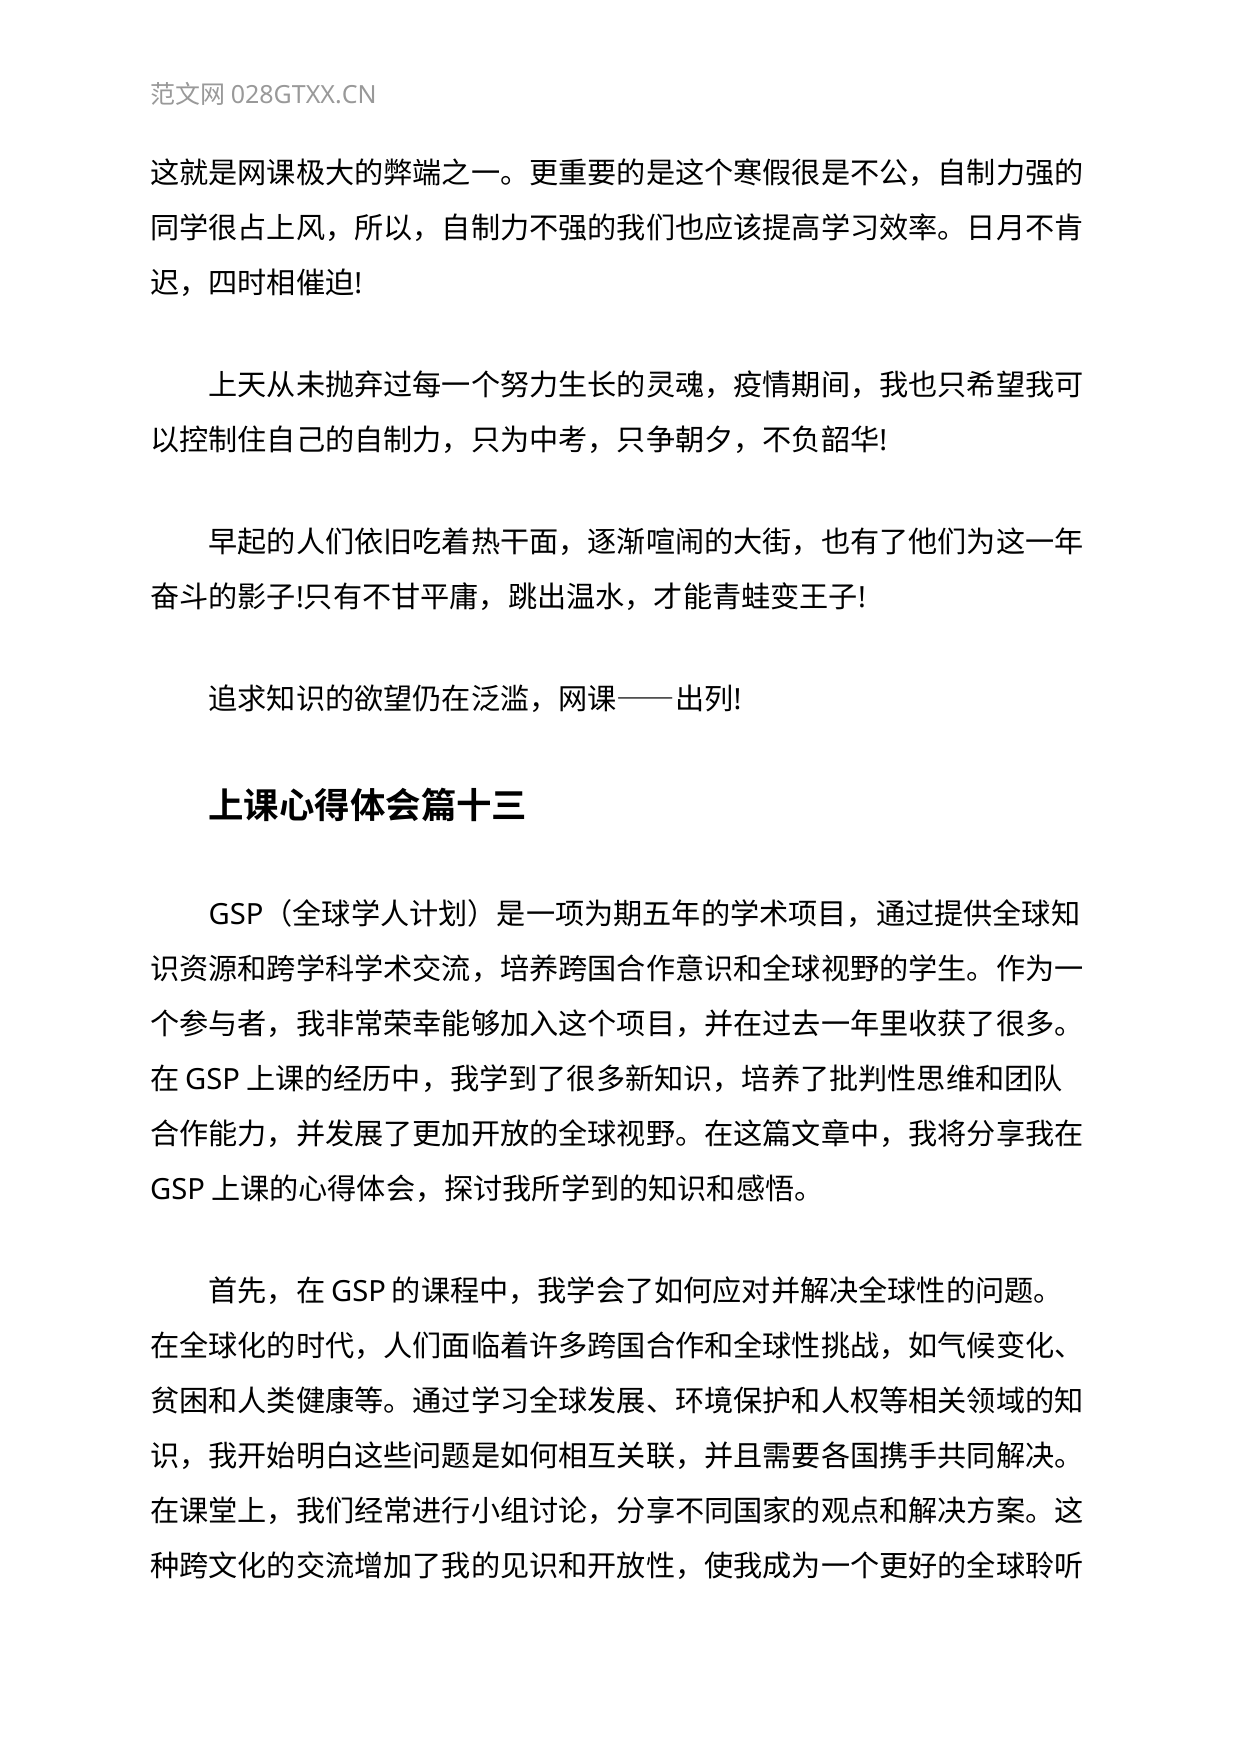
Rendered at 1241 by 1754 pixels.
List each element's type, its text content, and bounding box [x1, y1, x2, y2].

text 早起的人们依旧吃着热干面，逐渐喧闹的大街，也有了他们为这一年奋斗的影子!只有不甘平庸，跳出温水，才能青蛙变王子! [150, 519, 1090, 616]
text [150, 150, 1090, 302]
text GSP（全球学人计划）是一项为期五年的学术项目，通过提供全球知识资源和跨学科学术交流，培养跨国合作意识和全球视野的学生。作为一个参与者，我非常荣幸能够加入这个项目，并在过去一年里收获了很多。在GSP上课的经历中，我学到了很多新知识，培养了批判性思维和团队合作能力，并发展了更加开放的全球视野。在这篇文章中，我将分享我在GSP上课的心得体会，探讨我所学到的知识和感悟。 [150, 891, 1090, 1208]
text 上天从未抛弃过每一个努力生长的灵魂，疫情期间，我也只希望我可以控制住自己的自制力，只为中考，只争朝夕，不负韶华! [150, 362, 1090, 459]
text 追求知识的欲望仍在泛滥，网课——出列! [150, 676, 1090, 718]
text 上课心得体会篇十三 [150, 777, 1090, 829]
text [150, 1268, 1090, 1584]
